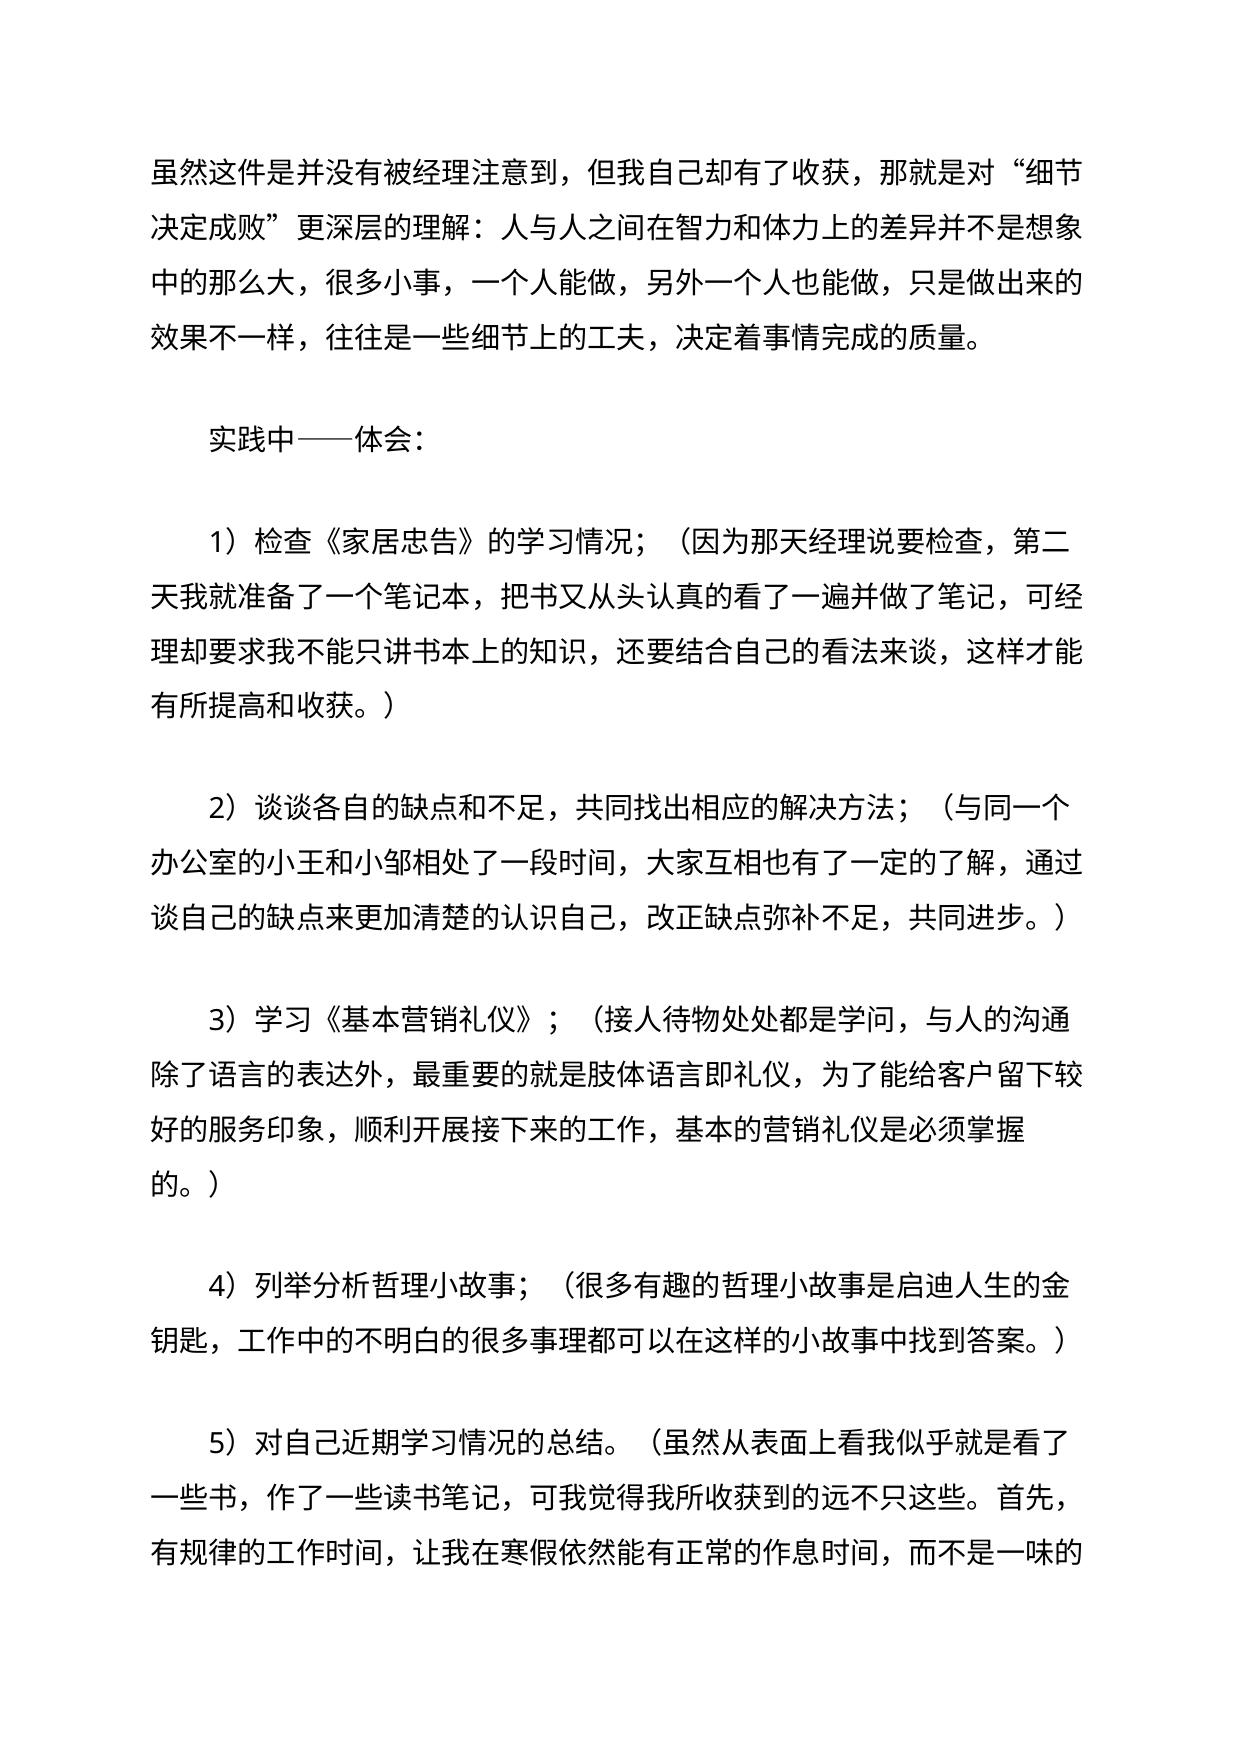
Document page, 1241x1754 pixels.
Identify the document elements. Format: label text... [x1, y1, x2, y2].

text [150, 150, 1090, 357]
text 1）检查《家居忠告》的学习情况；（因为那天经理说要检查，第二天我就准备了一个笔记本，把书又从头认真的看了一遍并做了笔记，可经理却要求我不能只讲书本上的知识，还要结合自己的看法来谈，这样才能有所提高和收获。） [150, 518, 1090, 725]
text 3）学习《基本营销礼仪》；（接人待物处处都是学问，与人的沟通除了语言的表达外，最重要的就是肢体语言即礼仪，为了能给客户留下较好的服务印象，顺利开展接下来的工作，基本的营销礼仪是必须掌握的。） [150, 996, 1090, 1203]
text 2）谈谈各自的缺点和不足，共同找出相应的解决方法；（与同一个办公室的小王和小邹相处了一段时间，大家互相也有了一定的了解，通过谈自己的缺点来更加清楚的认识自己，改正缺点弥补不足，共同进步。） [150, 785, 1090, 937]
text 4）列举分析哲理小故事；（很多有趣的哲理小故事是启迪人生的金钥匙，工作中的不明白的很多事理都可以在这样的小故事中找到答案。） [150, 1263, 1090, 1360]
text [150, 1420, 1090, 1572]
text 实践中——体会： [150, 416, 1090, 459]
